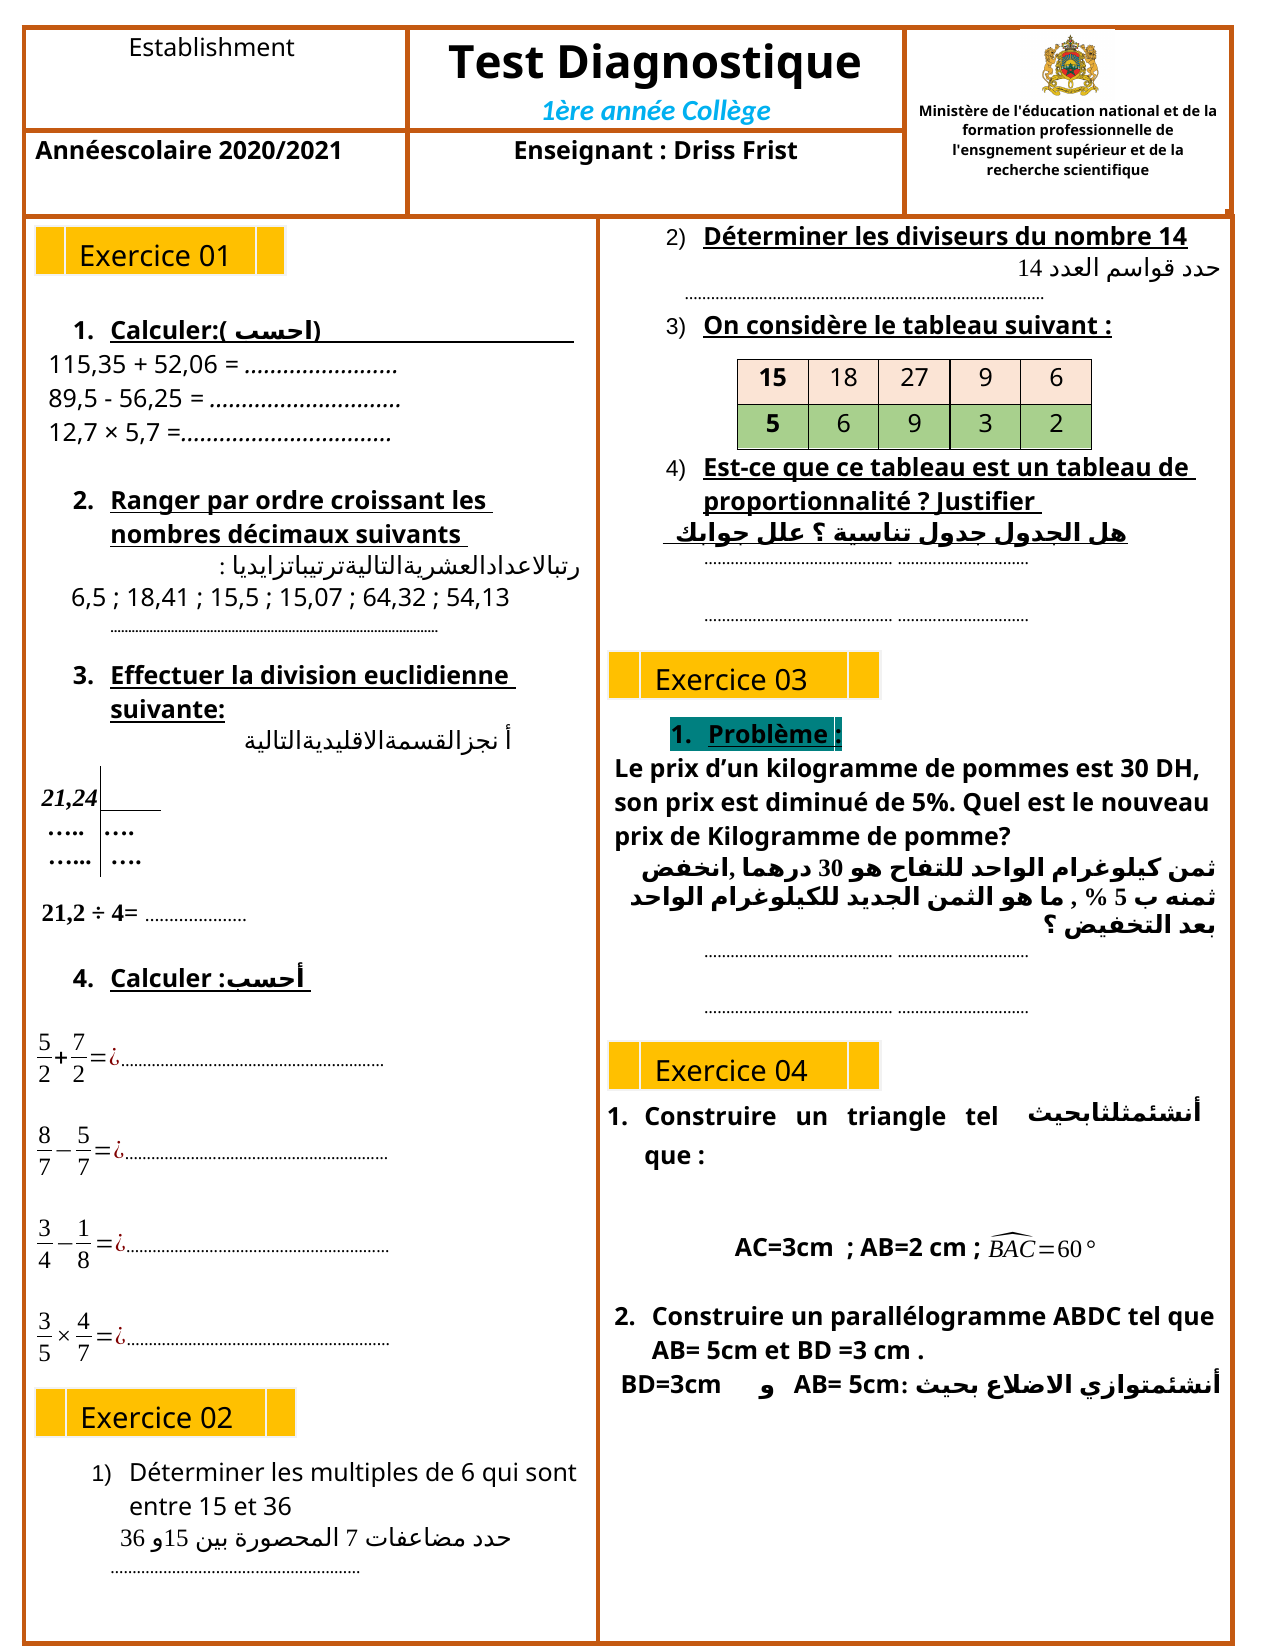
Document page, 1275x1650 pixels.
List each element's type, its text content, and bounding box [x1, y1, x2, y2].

picture [1020, 29, 1115, 101]
table_cell Calculer:( احسب) 115,35 + 52,06 = …………………… 89,5 - 56,25 = ………………………… 12,7 × 5,7 =…………………………… Ranger par ordre croissant les nombres décimaux suivants رتبالاعدادالعشريةالتاليةترتيباتزايديا : 6,5 ; 18,41 ; 15,5 ; 15,07 ; 64,32 ; 54,13 ………….……………………………………….…………………………… Effectuer la division euclidienne suivante: أ نجزالقسمةالاقليديةالتالية 21,24 ….. …. …... …. 21,2 ÷ 4= ………………… Calculer :أحسب …………………………………………………… …………………………………………………… …………………………………………………… …………………………………………………… Déterminer les multiples de 6 qui sont entre 15 et 36 حدد مضاعفات 7 المحصورة بين 15و 36 ………………………………………………… [26, 219, 596, 1641]
table_cell Annéescolaire 2020/2021 [26, 133, 405, 214]
table_cell Enseignant : Driss Frist [410, 133, 902, 214]
table_header Ministère de l'éducation national et de la formation professionnelle de l'ensgnement supérieur et de la recherche scientifique [907, 30, 1229, 214]
table_header Establishment [26, 30, 405, 128]
table_cell Déterminer les diviseurs du nombre 14 حدد قواسم العدد 14 ………….…………………………………………………………… On considère le tableau suivant : Est-ce que ce tableau est un tableau de proportionnalité ? Justifier هل الجدول جدول تناسية ؟ علل جوابك ………….………………………… ………………………… ………….………………………… ………………………… Problème : Le prix d’un kilogramme de pommes est 30 DH, son prix est diminué de 5%. Quel est le nouveau prix de Kilogramme de pomme? ثمن كيلوغرام الواحد للتفاح هو 30 درهما ,انخفض ثمنه ب 5 % , ما هو الثمن الجديد للكيلوغرام الواحد بعد التخفيض ؟ ………….………………………… ………………………… ………….………………………… ………………………… AC=3cm ; AB=2 cm ; Construire un parallélogramme ABDC tel que AB= 5cm et BD =3 cm . أنشئمتوازي الاضلاع بحيث :AB= 5cm و BD=3cm [600, 219, 1230, 1641]
table_header Test Diagnostique 1ère année Collège [410, 30, 902, 128]
